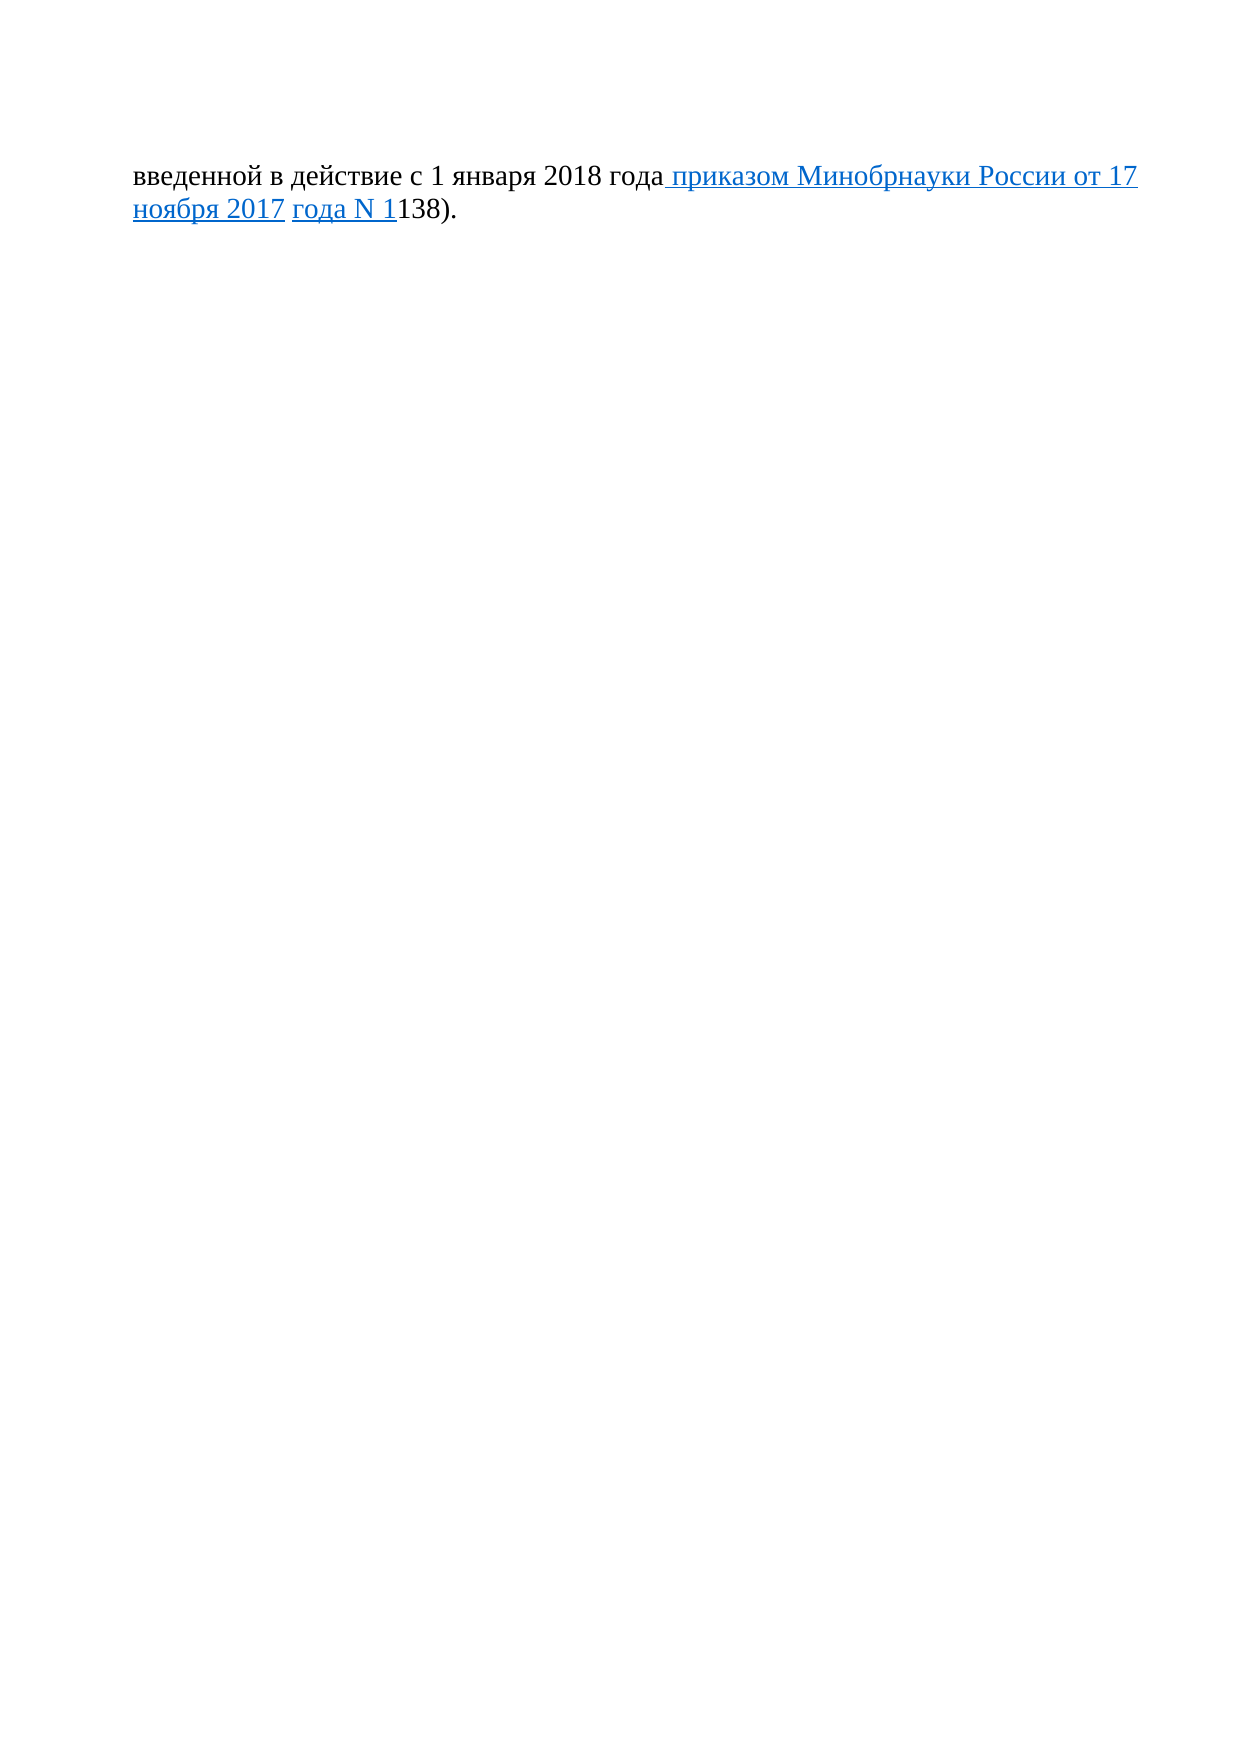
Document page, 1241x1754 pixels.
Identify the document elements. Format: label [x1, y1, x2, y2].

text [131, 158, 1138, 225]
